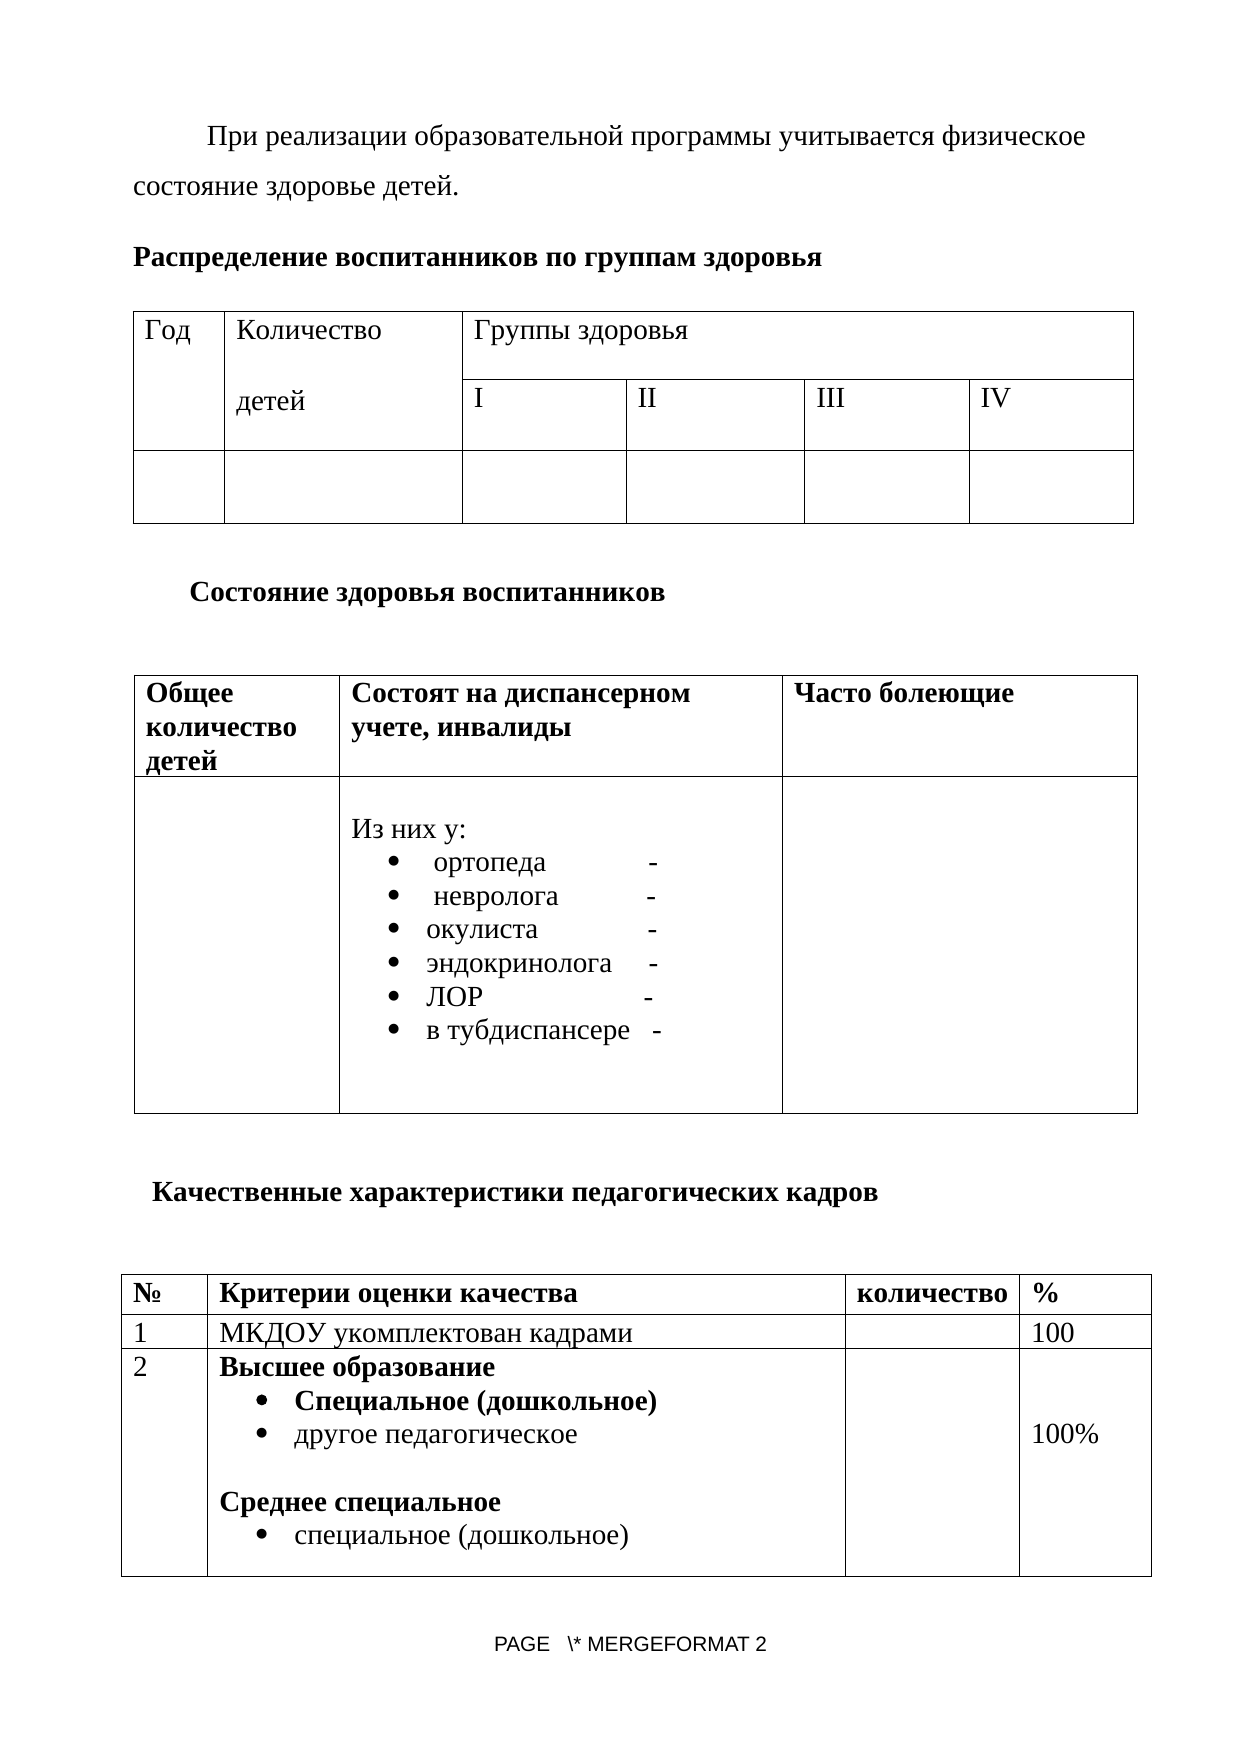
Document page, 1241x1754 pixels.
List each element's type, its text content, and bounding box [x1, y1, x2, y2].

table_header Состоят на диспансерном учете, инвалиды [340, 676, 782, 776]
table_cell [846, 1315, 1019, 1348]
text Качественные характеристики педагогических кадров [152, 1174, 1122, 1207]
table_cell [134, 451, 224, 522]
table_header Критерии оценки качества [208, 1275, 845, 1314]
table_cell [783, 777, 1137, 1113]
table_cell 2 [122, 1349, 207, 1576]
table_cell Из них у: ортопеда - невролога - окулиста - эндокринолога - ЛОР - в тубдиспансере - [340, 777, 782, 1113]
table_cell III [805, 380, 969, 450]
table_cell [135, 777, 339, 1113]
table_header количество [846, 1275, 1019, 1314]
table_cell 100 [1020, 1315, 1151, 1348]
text Состояние здоровья воспитанников [133, 574, 1122, 607]
table_header Общее количество детей [135, 676, 339, 776]
table_cell 100% [1020, 1349, 1151, 1576]
table_header Количество детей [225, 312, 462, 450]
table_header Год [134, 312, 224, 450]
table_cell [208, 1349, 845, 1576]
table_cell [225, 451, 462, 522]
table_cell I [463, 380, 626, 450]
table_cell [970, 451, 1133, 522]
table_cell II [627, 380, 804, 450]
table_header № [122, 1275, 207, 1314]
table_cell 1 [122, 1315, 207, 1348]
table_header Часто болеющие [783, 676, 1137, 776]
table_cell [463, 451, 626, 522]
table_cell МКДОУ укомплектован кадрами [208, 1315, 845, 1348]
text При реализации образовательной программы учитывается физическое состояние здоровье детей. [133, 118, 1122, 202]
text Распределение воспитанников по группам здоровья [133, 239, 1122, 273]
table_cell IV [970, 380, 1133, 450]
table_cell [805, 451, 969, 522]
table_header % [1020, 1275, 1151, 1314]
table_cell [627, 451, 804, 522]
table_cell [846, 1349, 1019, 1576]
table_header Группы здоровья [463, 312, 1133, 379]
